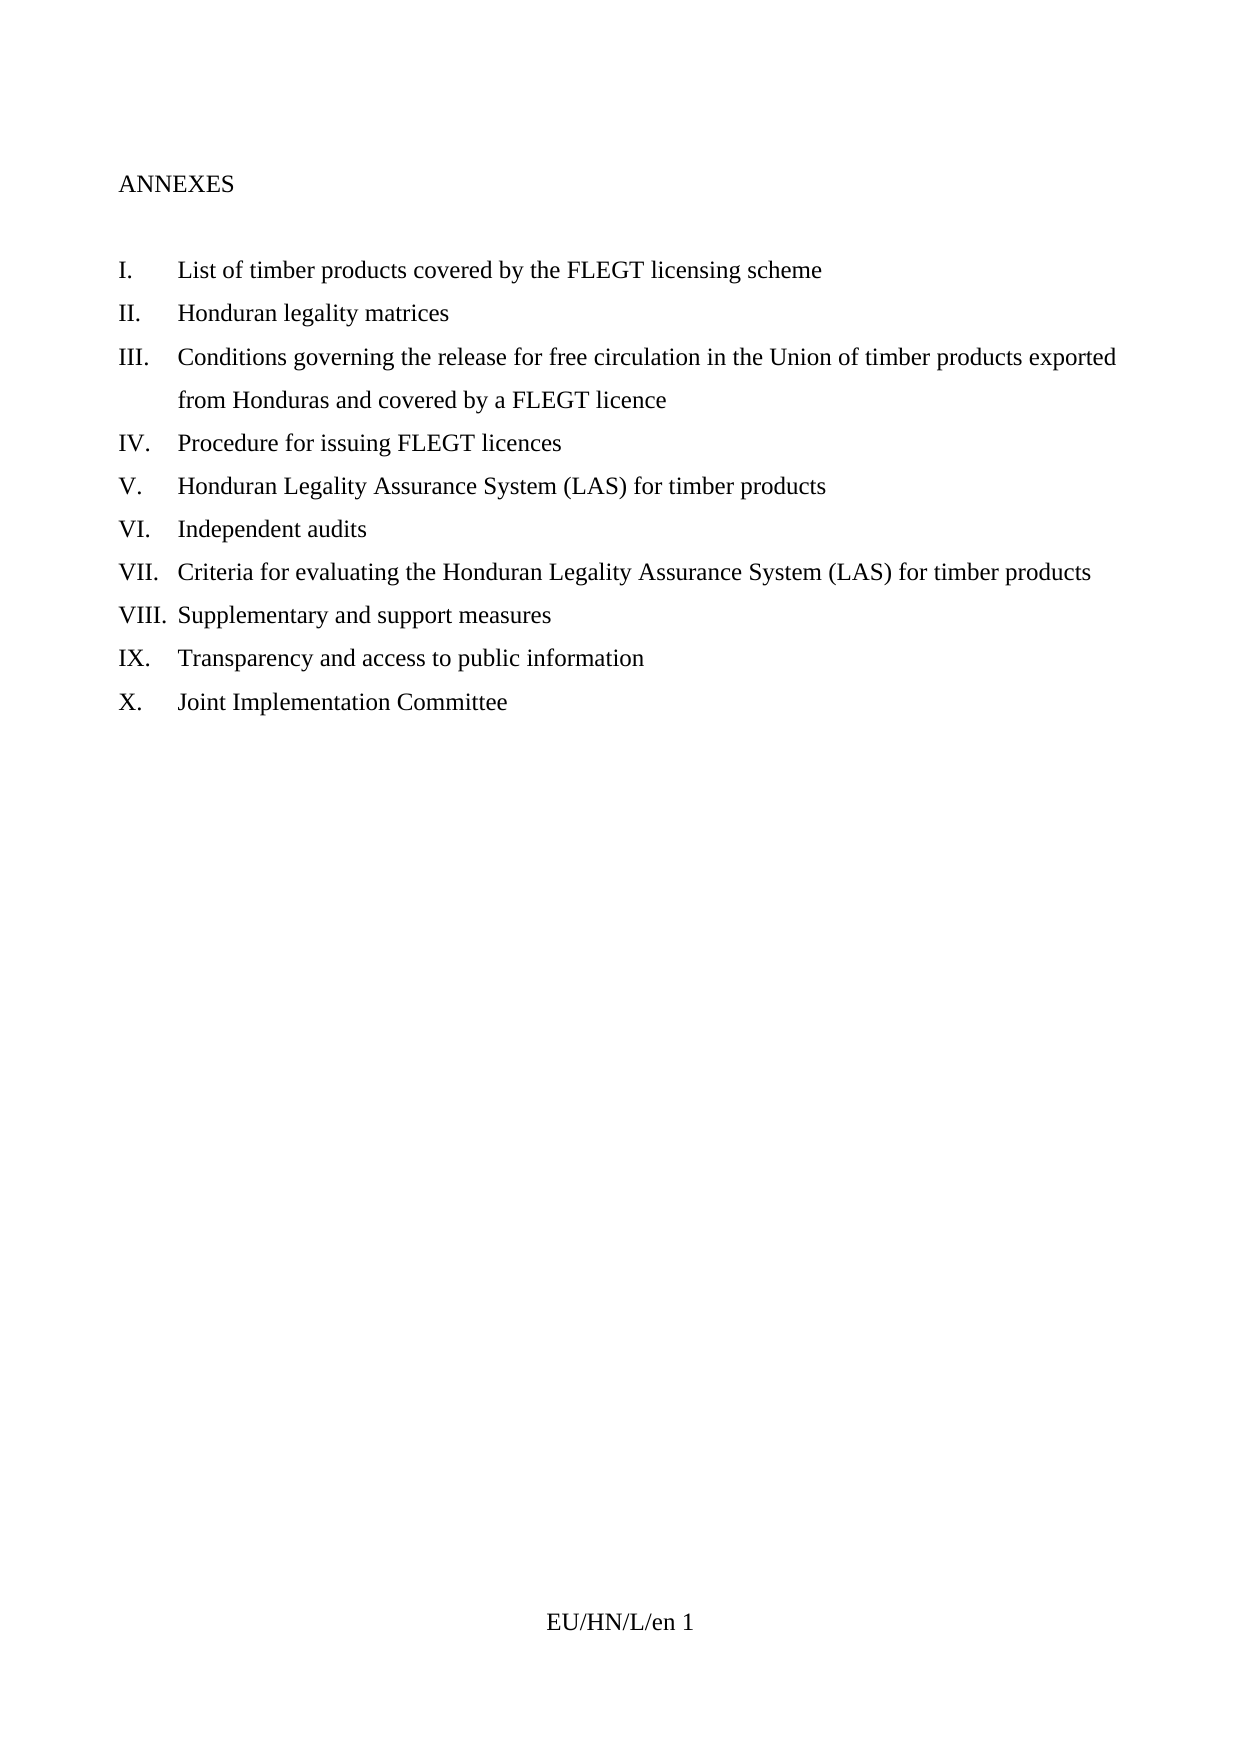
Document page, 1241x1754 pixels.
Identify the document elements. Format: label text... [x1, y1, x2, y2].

text I. List of timber products covered by the FLEGT licensing scheme [118, 255, 1122, 284]
text III. Conditions governing the release for free circulation in the Union of timber products exported from Honduras and covered by a FLEGT licence [118, 342, 1122, 413]
text VII. Criteria for evaluating the Honduran Legality Assurance System (LAS) for timber products [118, 557, 1122, 586]
text II. Honduran legality matrices [118, 298, 1122, 327]
text X. Joint Implementation Committee [118, 687, 1122, 715]
text IX. Transparency and access to public information [118, 643, 1122, 672]
text VIII. Supplementary and support measures [118, 600, 1122, 629]
text IV. Procedure for issuing FLEGT licences [118, 428, 1122, 457]
text V. Honduran Legality Assurance System (LAS) for timber products [118, 471, 1122, 500]
text VI. Independent audits [118, 514, 1122, 543]
text ANNEXES [118, 169, 1122, 198]
